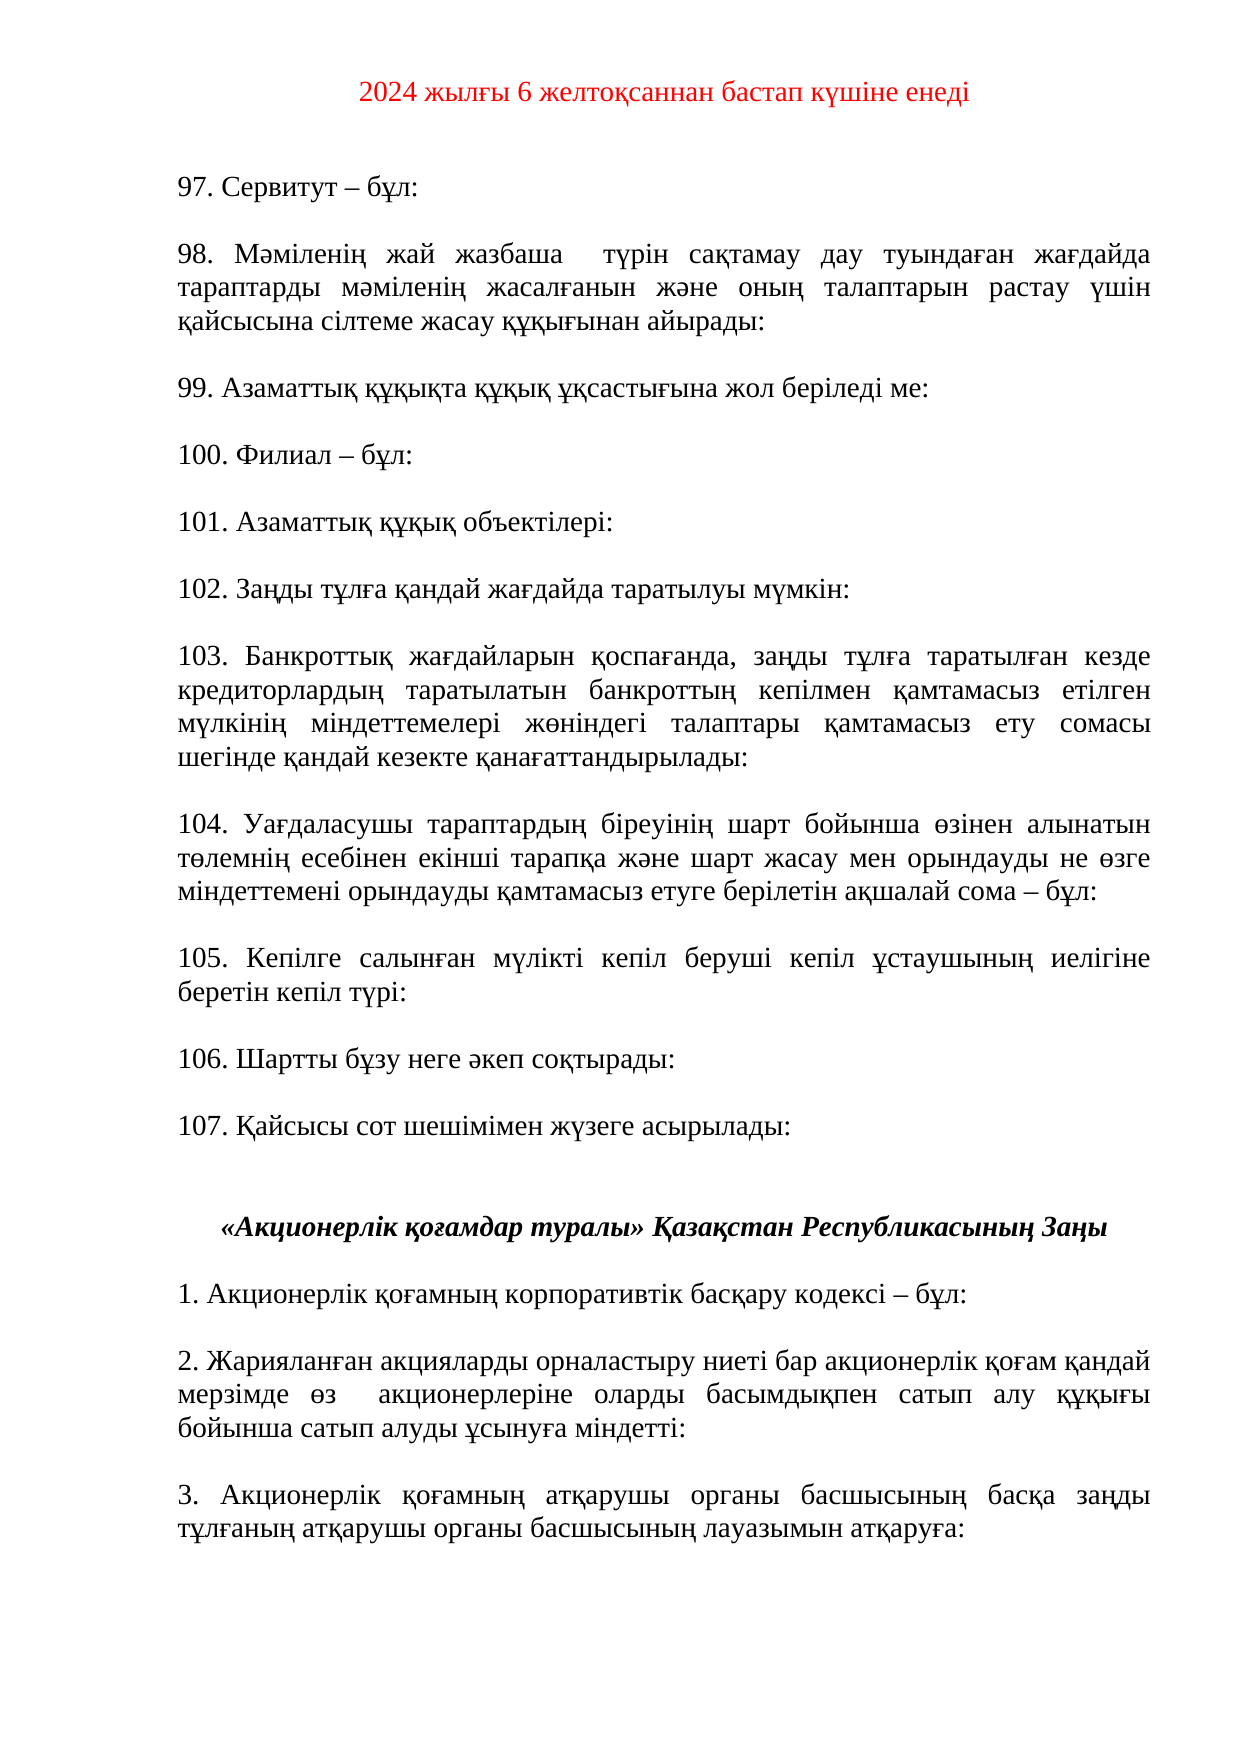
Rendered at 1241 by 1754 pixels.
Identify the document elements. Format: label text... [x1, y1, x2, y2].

text 1. Акционерлік қоғамның корпоративтік басқару кодексі – бұл: [177, 1276, 1152, 1309]
text 106. Шартты бұзу неге әкеп соқтырады: [177, 1041, 1152, 1074]
text 101. Азаматтық құқық объектілері: [177, 504, 1152, 538]
text 3. Акционерлік қоғамның атқарушы органы басшысының басқа заңды тұлғаның атқарушы органы басшысының лауазымын атқаруға: [177, 1477, 1152, 1544]
text «Акционерлік қоғамдар туралы» Қазақстан Республикасының Заңы [177, 1209, 1152, 1242]
text 102. Заңды тұлға қандай жағдайда таратылуы мүмкін: [177, 571, 1152, 605]
text 99. Азаматтық құқықта құқық ұқсастығына жол беріледі ме: [177, 370, 1152, 404]
text 104. Уағдаласушы тараптардың біреуінің шарт бойынша өзінен алынатын төлемнің есебінен екінші тарапқа және шарт жасау мен орындауды не өзге міндеттемені орындауды қамтамасыз етуге берілетін ақшалай сома – бұл: [177, 806, 1152, 907]
text 97. Сервитут – бұл: [177, 169, 1152, 202]
text 105. Кепілге салынған мүлікті кепіл беруші кепіл ұстаушының иелігіне беретін кепіл түрі: [177, 940, 1152, 1007]
text 98. Мәміленің жай жазбаша түрін сақтамау дау туындаған жағдайда тараптарды мәміленің жасалғанын және оның талаптарын растау үшін қайсысына сілтеме жасау құқығынан айырады: [177, 236, 1152, 337]
text 103. Банкроттық жағдайларын қоспағанда, заңды тұлға таратылған кезде кредиторлардың таратылатын банкроттың кепілмен қамтамасыз етілген мүлкінің міндеттемелері жөніндегі талаптары қамтамасыз ету сомасы шегінде қандай кезекте қанағаттандырылады: [177, 638, 1152, 773]
text 100. Филиал – бұл: [177, 437, 1152, 471]
text 107. Қайсысы сот шешімімен жүзеге асырылады: [177, 1108, 1152, 1142]
text 2. Жарияланған акцияларды орналастыру ниеті бар акционерлік қоғам қандай мерзімде өз акционерлеріне оларды басымдықпен сатып алу құқығы бойынша сатып алуды ұсынуға міндетті: [177, 1343, 1152, 1443]
